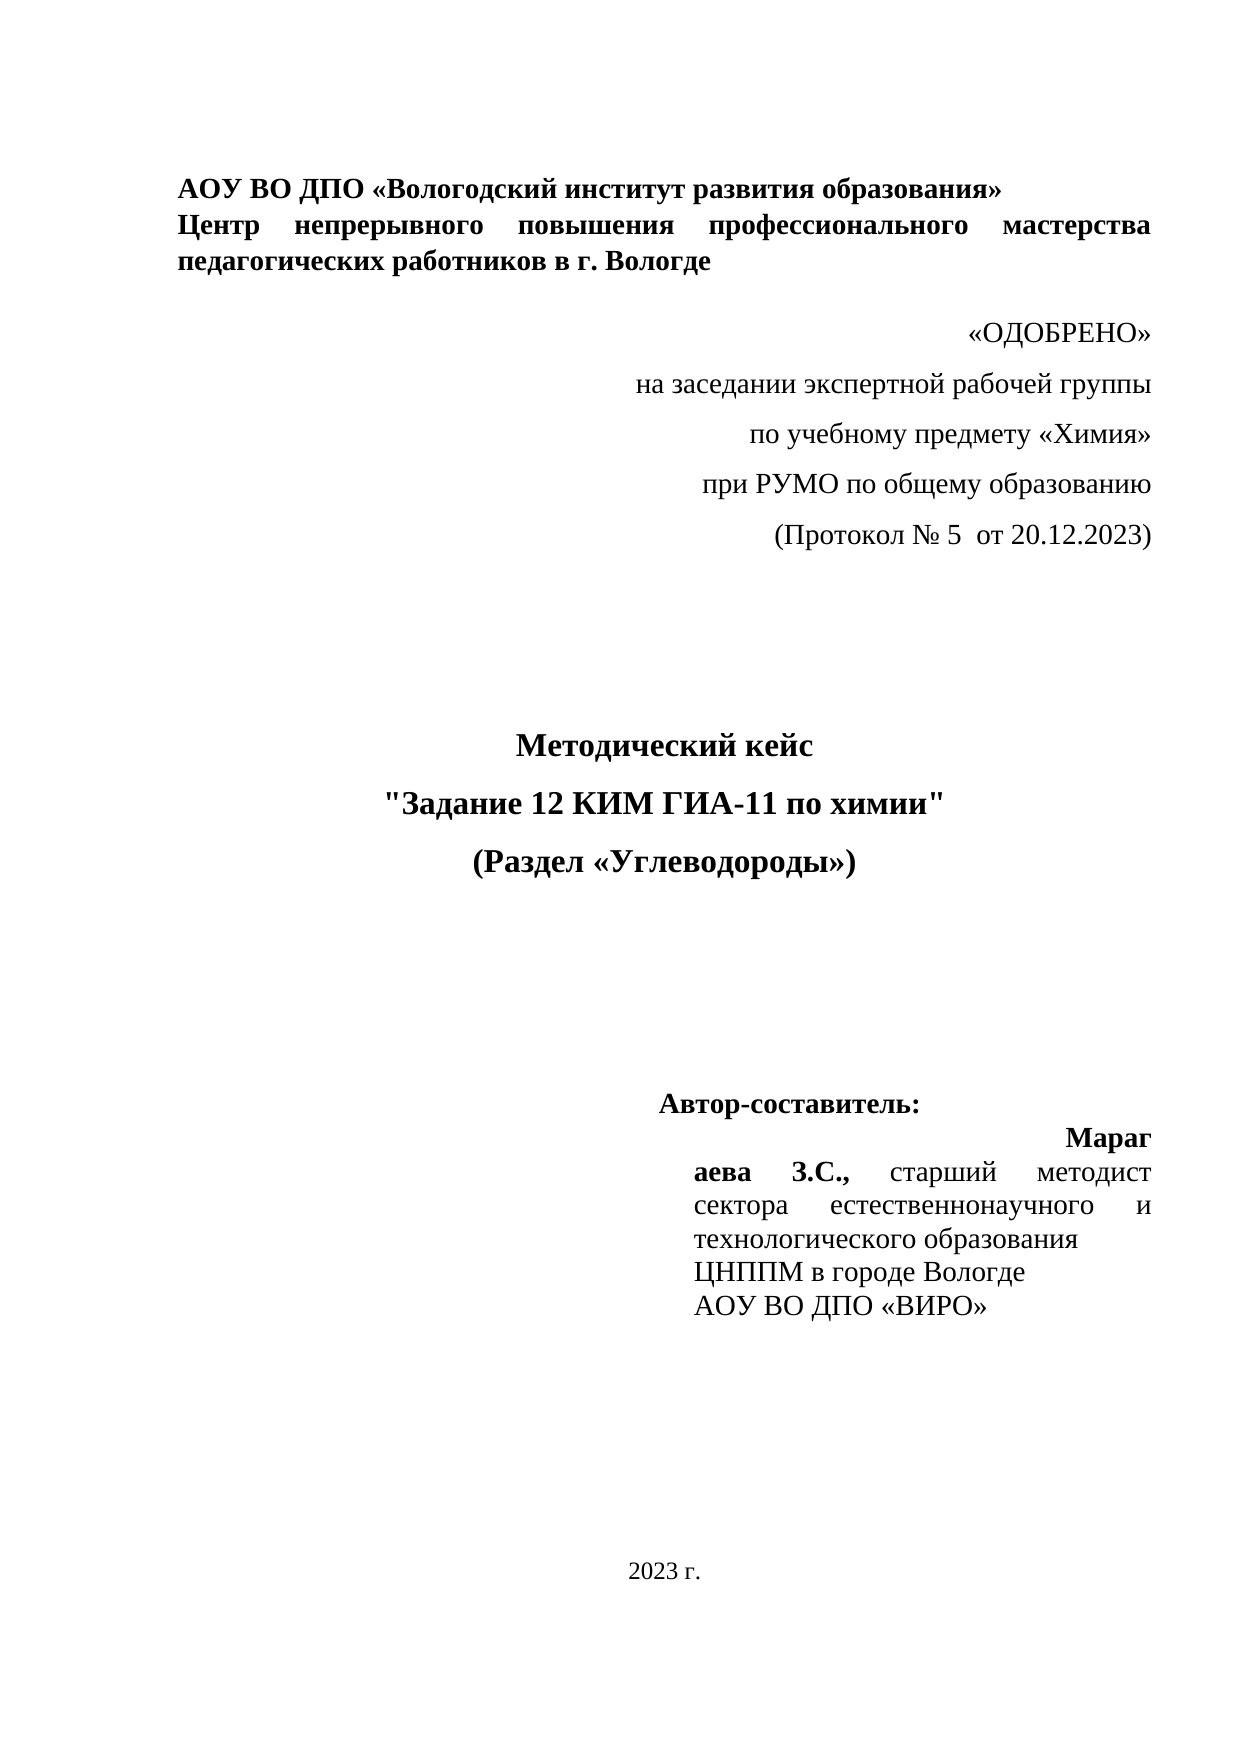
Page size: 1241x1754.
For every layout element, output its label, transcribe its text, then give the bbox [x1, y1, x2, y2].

text по учебному предмету «Химия» [177, 416, 1152, 450]
text АОУ ВО ДПО «ВИРО» [693, 1288, 1152, 1321]
text (Раздел «Углеводороды») [177, 842, 1152, 880]
text «ОДОБРЕНО» [177, 316, 1152, 349]
text Автор-составитель: [177, 1087, 1152, 1120]
text Центр непрерывного повышения профессионального мастерства педагогических работников в г. Вологде [177, 207, 1152, 277]
text ЦНППМ в городе Вологде [693, 1254, 1152, 1288]
text 2023 г. [177, 1556, 1152, 1585]
text Методический кейс [177, 726, 1152, 764]
text при РУМО по общему образованию [177, 466, 1152, 500]
text на заседании экспертной рабочей группы [177, 366, 1152, 399]
text АОУ ВО ДПО «Вологодский институт развития образования» [177, 171, 1152, 204]
text Марагаева З.С., старший методист сектора естественнонаучного и технологического образования [693, 1120, 1152, 1254]
text (Протокол № 5 от 20.12.2023) [177, 517, 1152, 550]
text "Задание 12 КИМ ГИА-11 по химии" [177, 783, 1152, 822]
